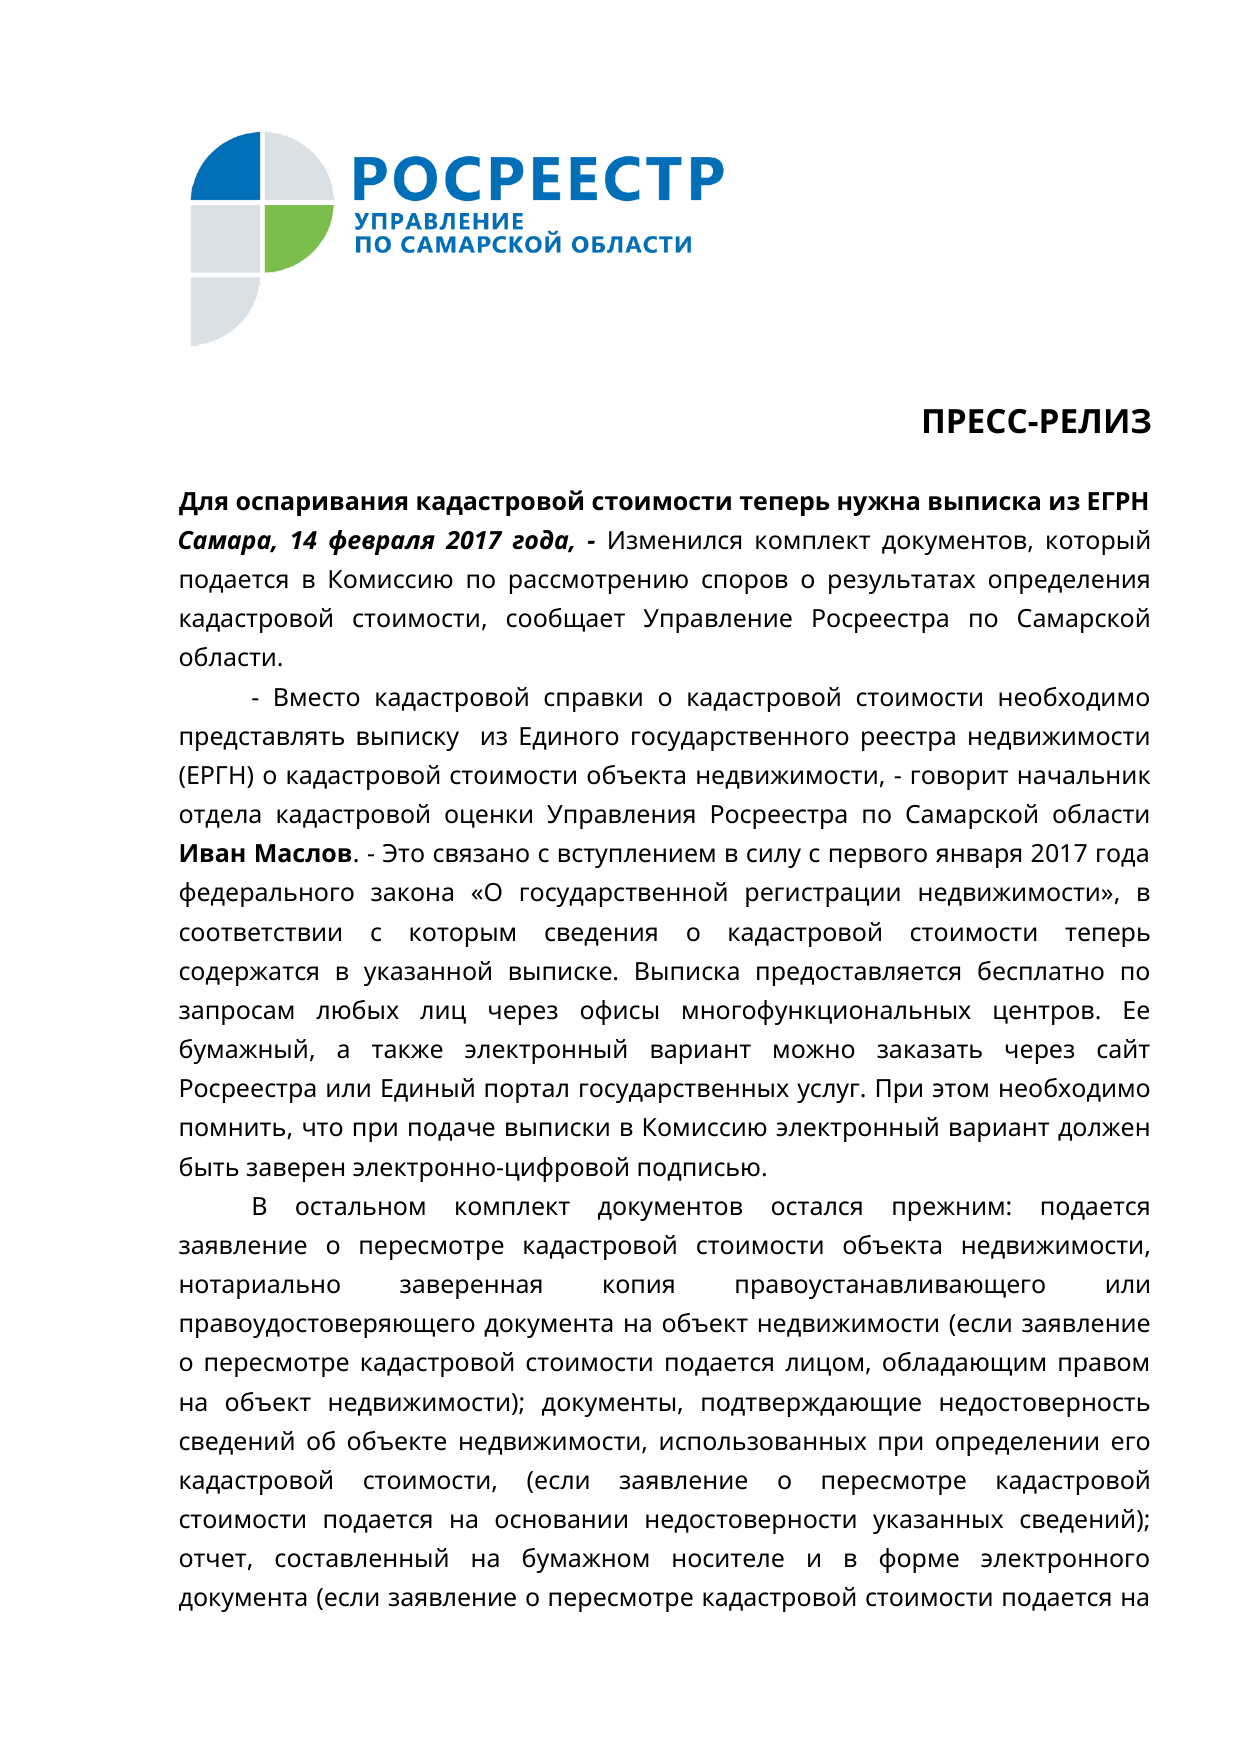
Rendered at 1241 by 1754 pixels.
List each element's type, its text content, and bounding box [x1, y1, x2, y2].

text Для оспаривания кадастровой стоимости теперь нужна выписка из ЕГРН [177, 483, 1152, 517]
text - Вместо кадастровой справки о кадастровой стоимости необходимо представлять выписку из Единого государственного реестра недвижимости (ЕРГН) о кадастровой стоимости объекта недвижимости, - говорит начальник отдела кадастровой оценки Управления Росреестра по Самарской области Иван Маслов. - Это связано с вступлением в силу с первого января 2017 года федерального закона «О государственной регистрации недвижимости», в соответствии с которым сведения о кадастровой стоимости теперь содержатся в указанной выписке. Выписка предоставляется бесплатно по запросам любых лиц через офисы многофункциональных центров. Ее бумажный, а также электронный вариант можно заказать через сайт Росреестра или Единый портал государственных услуг. При этом необходимо помнить, что при подаче выписки в Комиссию электронный вариант должен быть заверен электронно-цифровой подписью. [178, 679, 1152, 1183]
text ПРЕСС-РЕЛИЗ [177, 398, 1152, 443]
picture [177, 118, 748, 395]
text Самара, 14 февраля 2017 года, - Изменился комплект документов, который подается в Комиссию по рассмотрению споров о результатах определения кадастровой стоимости, сообщает Управление Росреестра по Самарской области. [177, 523, 1152, 674]
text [178, 1188, 1152, 1614]
